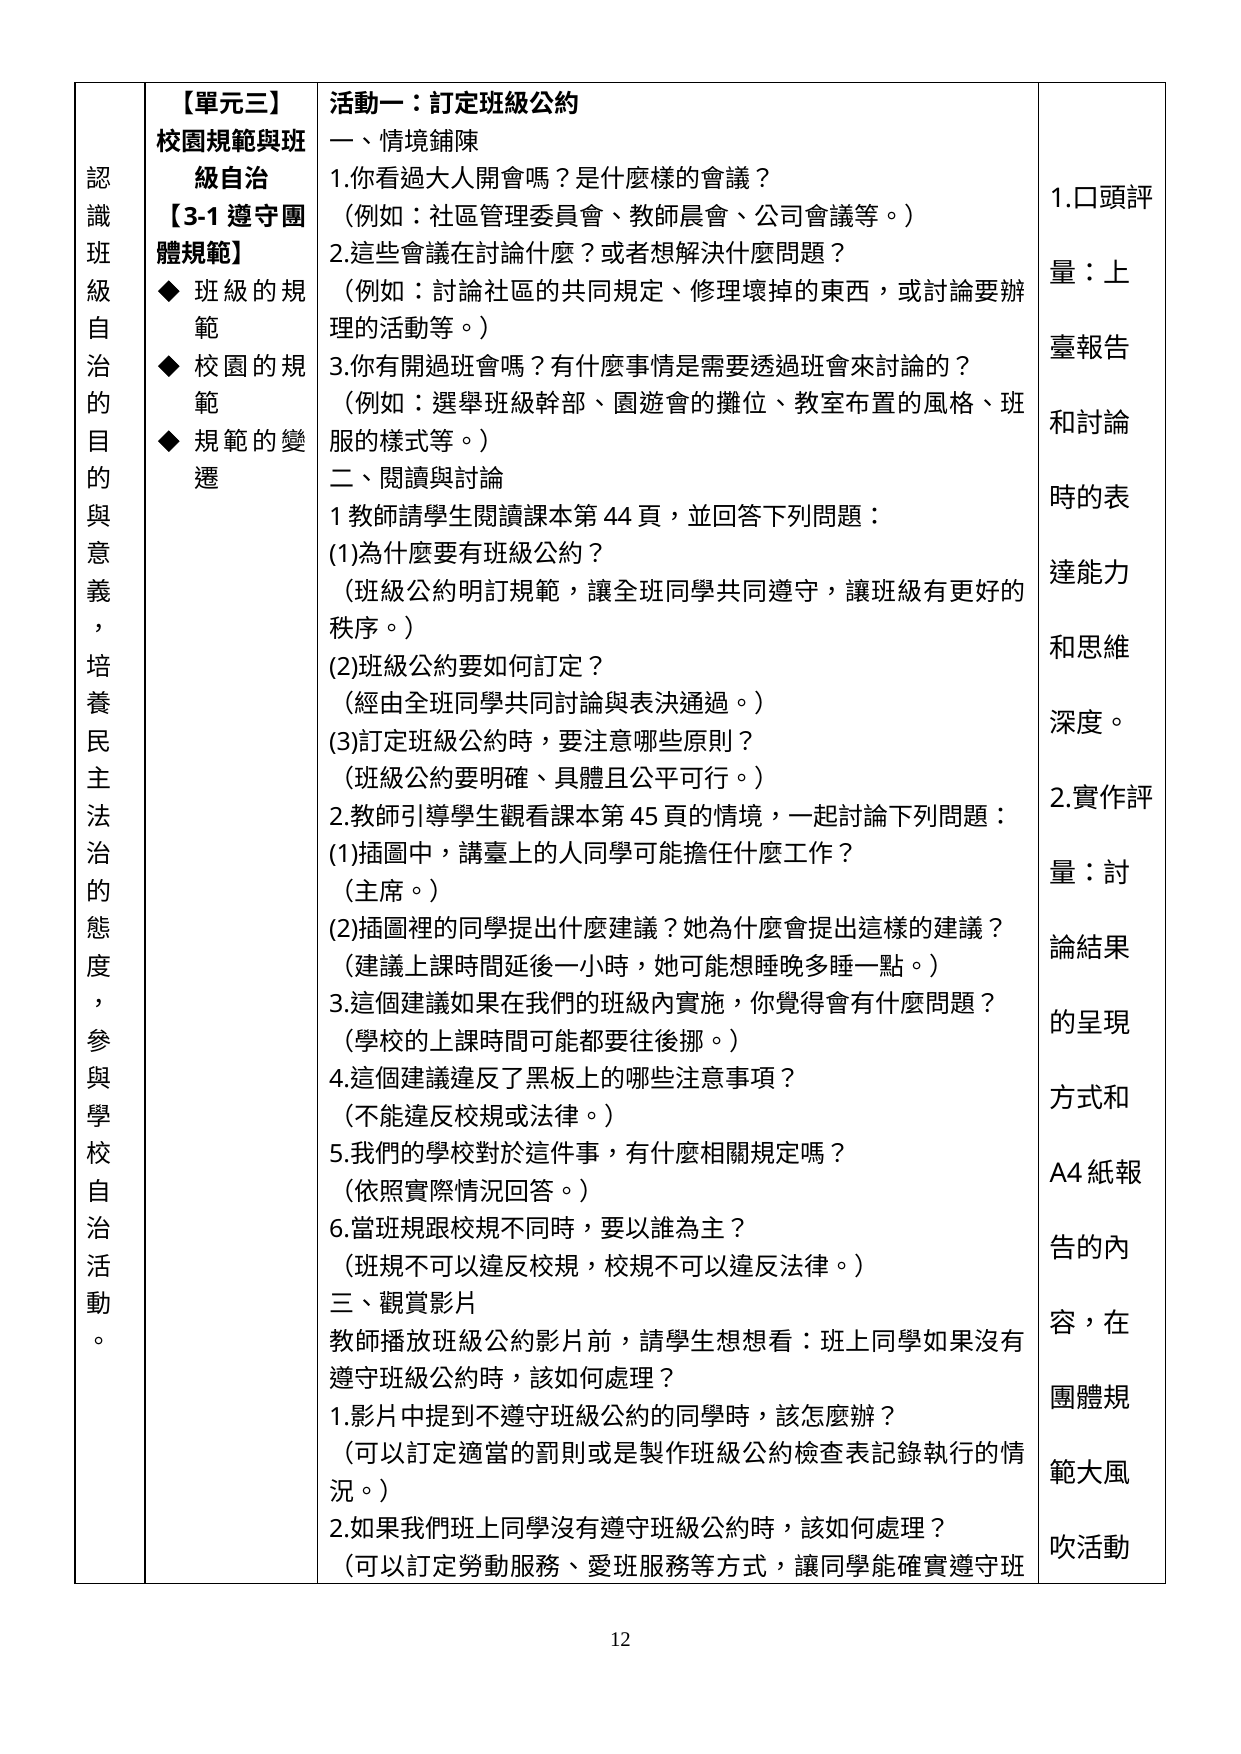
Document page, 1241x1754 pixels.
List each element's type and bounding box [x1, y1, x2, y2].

table_cell [318, 83, 1038, 1583]
table_cell [146, 83, 317, 1583]
table_cell [76, 83, 144, 1583]
table_cell [1039, 83, 1165, 1583]
